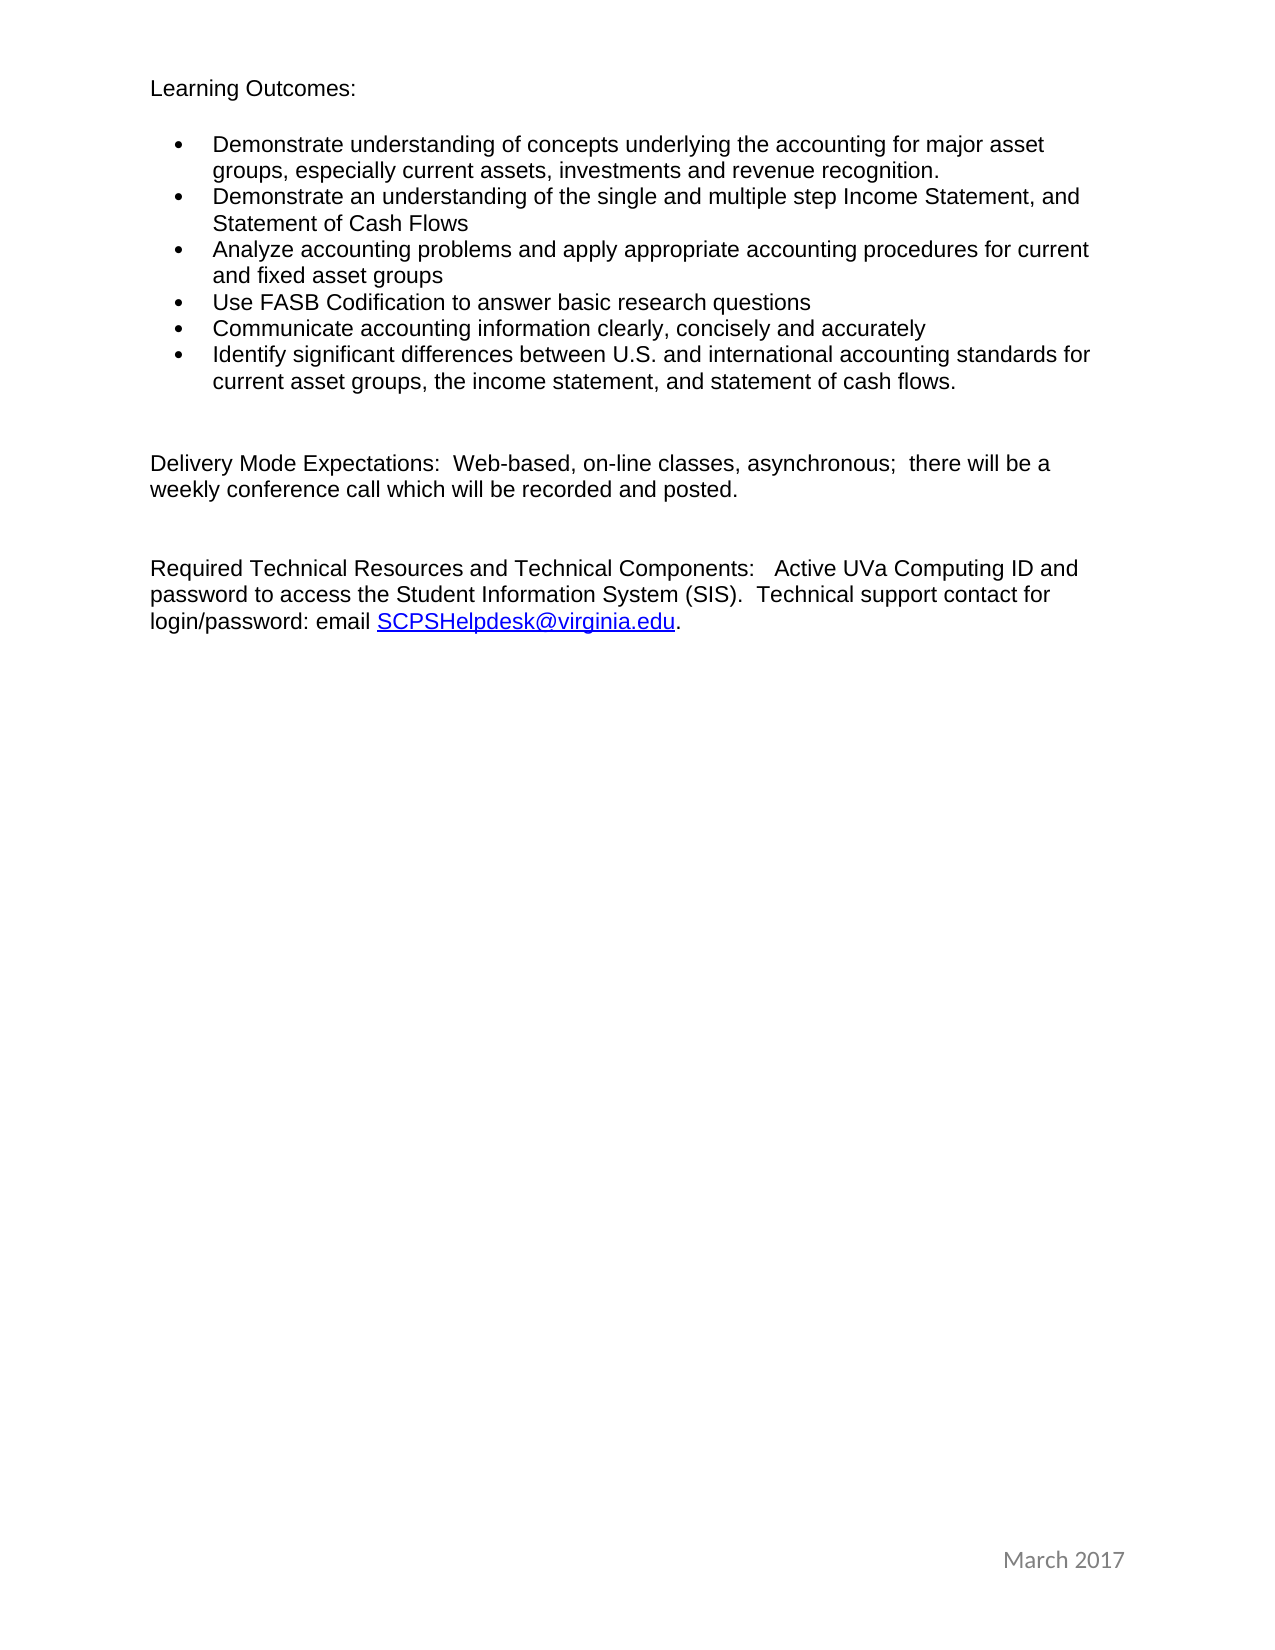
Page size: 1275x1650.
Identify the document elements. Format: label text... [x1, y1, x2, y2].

list Use FASB Codification to answer basic research questions [175, 289, 1125, 315]
text Delivery Mode Expectations: Web-based, on-line classes, asynchronous; there will be a weekly conference call which will be recorded and posted. [150, 449, 1125, 502]
list Identify significant differences between U.S. and international accounting standards for current asset groups, the income statement, and statement of cash flows. [175, 341, 1125, 394]
list Demonstrate understanding of concepts underlying the accounting for major asset groups, especially current assets, investments and revenue recognition. [175, 131, 1125, 183]
list Communicate accounting information clearly, concisely and accurately [175, 315, 1125, 341]
text Required Technical Resources and Technical Components: Active UVa Computing ID and password to access the Student Information System (SIS). Technical support contact for login/password: email SCPSHelpdesk@virginia.edu. [150, 555, 1125, 634]
list Analyze accounting problems and apply appropriate accounting procedures for current and fixed asset groups [175, 236, 1125, 289]
list Demonstrate an understanding of the single and multiple step Income Statement, and Statement of Cash Flows [175, 183, 1125, 236]
text Learning Outcomes: [150, 75, 1125, 101]
